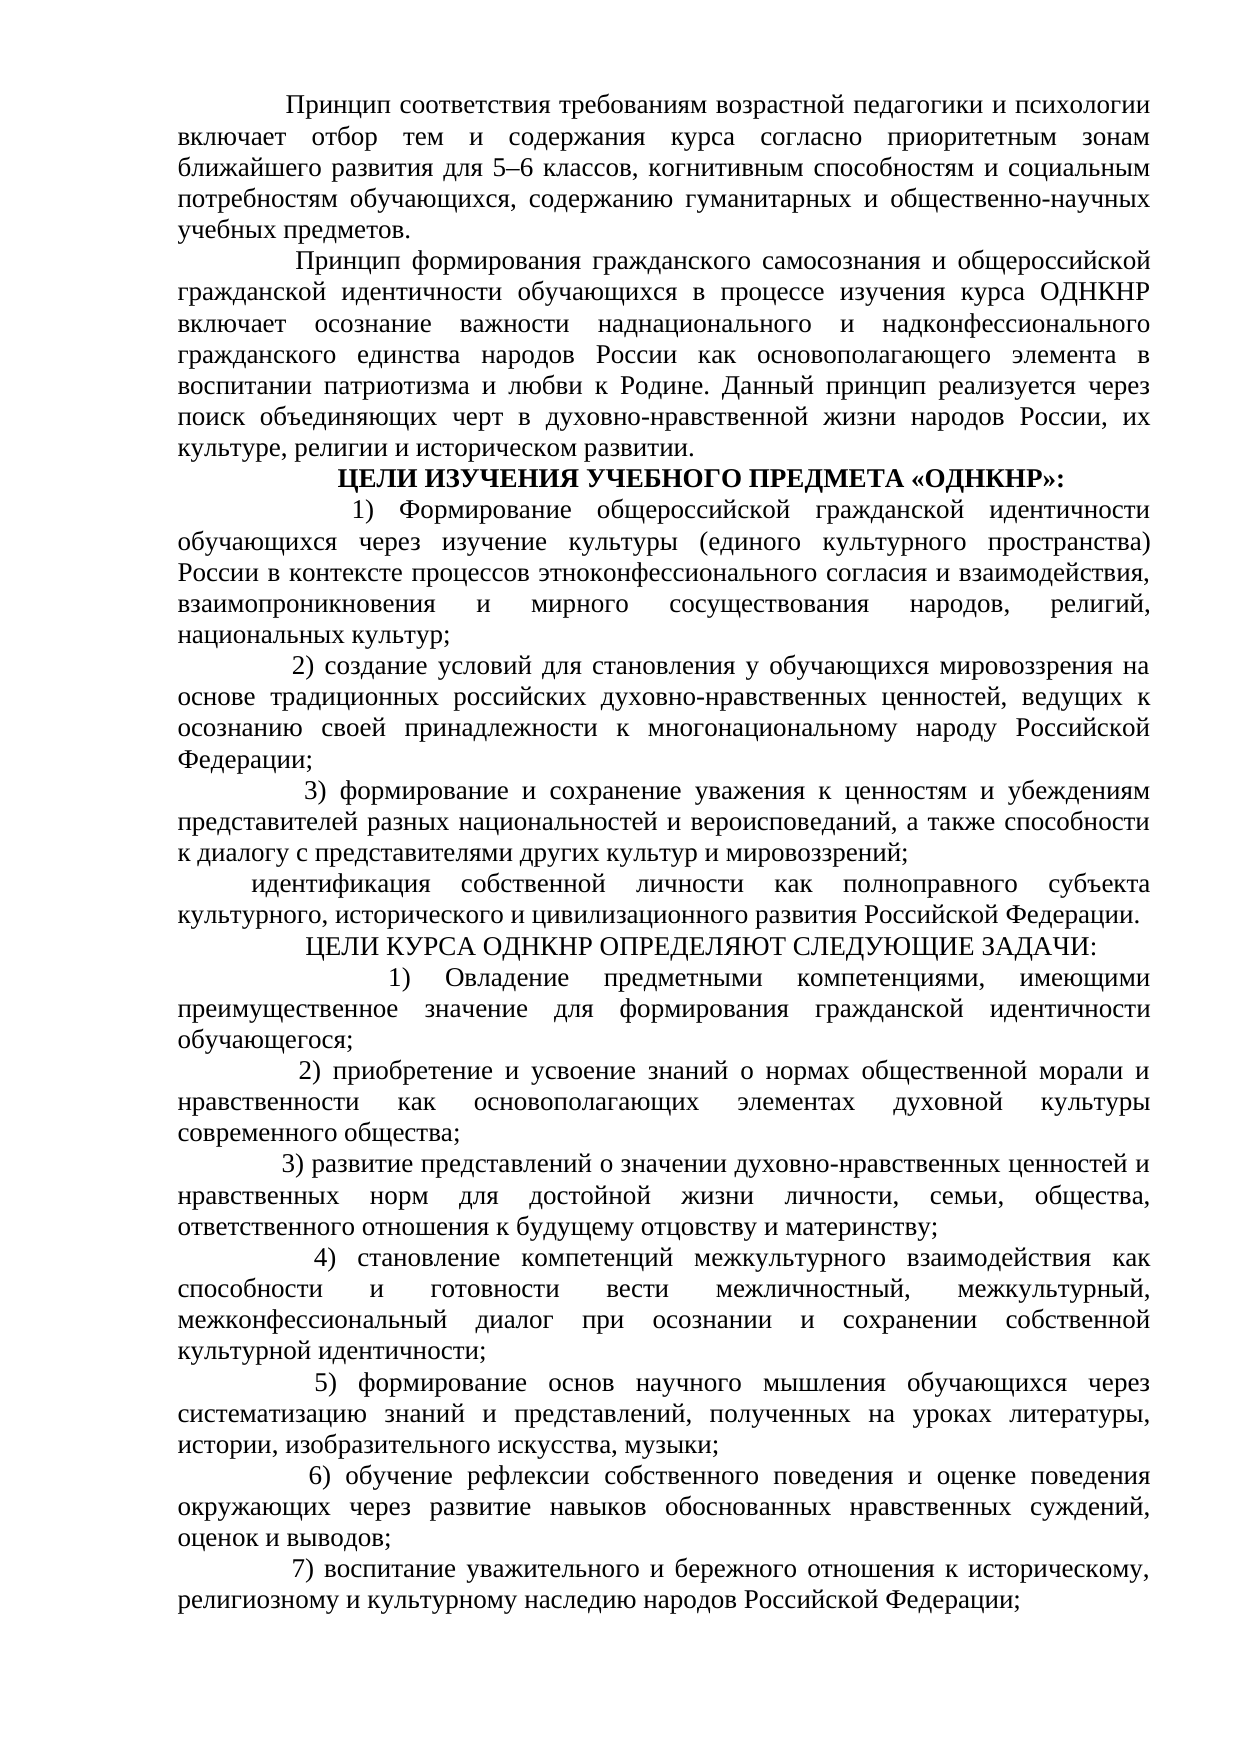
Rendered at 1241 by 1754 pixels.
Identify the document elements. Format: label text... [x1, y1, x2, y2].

text 3) развитие представлений о значении духовно-нравственных ценностей и нравственных норм для достойной жизни личности, семьи, общества, ответственного отношения к будущему отцовству и материнству; [177, 1148, 1152, 1241]
text 7) воспитание уважительного и бережного отношения к историческому, религиозному и культурному наследию народов Российской Федерации; [177, 1552, 1152, 1615]
text 1) Формирование общероссийской гражданской идентичности обучающихся через изучение культуры (единого культурного пространства) России в контексте процессов этноконфессионального согласия и взаимодействия, взаимопроникновения и мирного сосуществования народов, религий, национальных культур; [177, 493, 1152, 649]
text 5) формирование основ научного мышления обучающихся через систематизацию знаний и представлений, полученных на уроках литературы, истории, изобразительного искусства, музыки; [177, 1366, 1152, 1459]
text 2) создание условий для становления у обучающихся мировоззрения на основе традиционных российских духовно-нравственных ценностей, ведущих к осознанию своей принадлежности к многонациональному народу Российской Федерации; [177, 649, 1152, 774]
text Принцип формирования гражданского самосознания и общероссийской гражданской идентичности обучающихся в процессе изучения курса ОДНКНР включает осознание важности наднационального и надконфессионального гражданского единства народов России как основополагающего элемента в воспитании патриотизма и любви к Родине. Данный принцип реализуется через поиск объединяющих черт в духовно-нравственной жизни народов России, их культуре, религии и историческом развитии. [177, 244, 1152, 462]
text 3) формирование и сохранение уважения к ценностям и убеждениям представителей разных национальностей и вероисповеданий, а также способности к диалогу с представителями других культур и мировоззрений; [177, 774, 1152, 867]
text Принцип соответствия требованиям возрастной педагогики и психологии включает отбор тем и содержания курса согласно приоритетным зонам ближайшего развития для 5–6 классов, когнитивным способностям и социальным потребностям обучающихся, содержанию гуманитарных и общественно-научных учебных предметов. [177, 89, 1152, 244]
text идентификация собственной личности как полноправного субъекта культурного, исторического и цивилизационного развития Российской Федерации. [177, 867, 1152, 929]
text 1) Овладение предметными компетенциями, имеющими преимущественное значение для формирования гражданской идентичности обучающегося; [177, 961, 1152, 1054]
text ЦЕЛИ ИЗУЧЕНИЯ УЧЕБНОГО ПРЕДМЕТА «ОДНКНР»: [177, 462, 1152, 493]
text 2) приобретение и усвоение знаний о нормах общественной морали и нравственности как основополагающих элементах духовной культуры современного общества; [177, 1054, 1152, 1148]
text 6) обучение рефлексии собственного поведения и оценке поведения окружающих через развитие навыков обоснованных нравственных суждений, оценок и выводов; [177, 1459, 1152, 1552]
text ЦЕЛИ КУРСА ОДНКНР ОПРЕДЕЛЯЮТ СЛЕДУЮЩИЕ ЗАДАЧИ: [177, 929, 1152, 961]
text 4) становление компетенций межкультурного взаимодействия как способности и готовности вести межличностный, межкультурный, межконфессиональный диалог при осознании и сохранении собственной культурной идентичности; [177, 1241, 1152, 1366]
